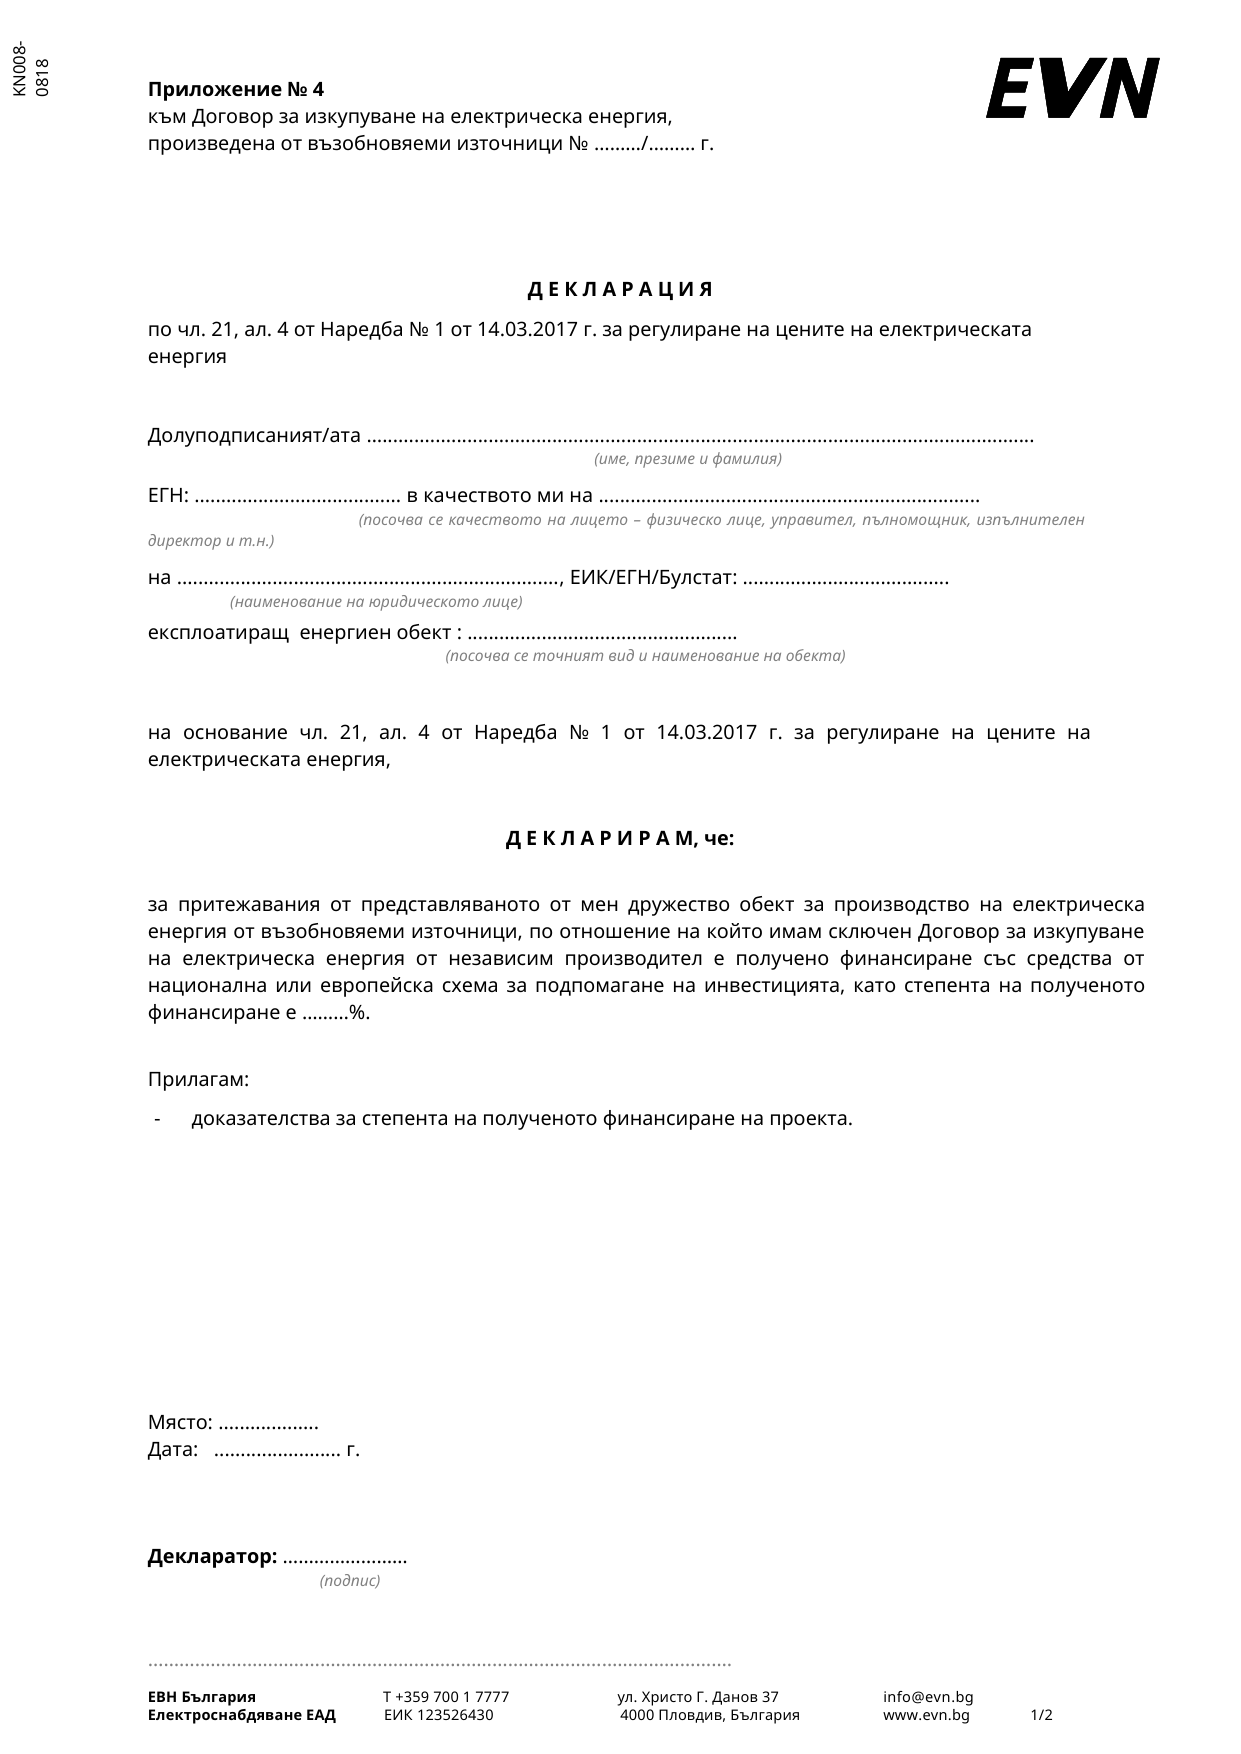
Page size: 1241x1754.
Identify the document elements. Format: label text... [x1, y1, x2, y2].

text Долуподписаният/ата …........................................................................................................................... [148, 421, 1092, 448]
text (наименование на юридическото лице) [148, 591, 1092, 612]
text (име, презиме и фамилия) [148, 448, 1092, 469]
text Дата: ........................ г. [148, 1435, 1092, 1462]
text Приложение № 4 [148, 76, 1092, 102]
text (посочва се качеството на лицето – физическо лице, управител, пълномощник, изпълнителен директор и т.н.) [148, 509, 1092, 551]
text към Договор за изкупуване на електрическа енергия, [148, 102, 1092, 129]
text Декларатор: …………………… [148, 1543, 1092, 1570]
text Прилагам: [148, 1065, 1092, 1092]
text ЕГН: ....................................... в качеството ми на ........................................................................ [148, 482, 1092, 509]
text …………………………………………………………………………………………………. [148, 1645, 1092, 1672]
text на ........................................................................, ЕИК/ЕГН/Булстат: ....................................... [148, 564, 1092, 591]
list доказателства за степента на полученото финансиране на проекта. [154, 1104, 1092, 1132]
text на основание чл. 21, ал. 4 от Наредба № 1 от 14.03.2017 г. за регулиране на цените на електрическата енергия, [148, 718, 1092, 772]
text по чл. 21, ал. 4 от Наредба № 1 от 14.03.2017 г. за регулиране на цените на електрическата енергия [148, 315, 1092, 369]
text (подпис) [295, 1570, 1092, 1591]
text експлоатиращ енергиен обект : ................................................... [148, 618, 1092, 645]
text Място: ................... [148, 1408, 1092, 1435]
text произведена от възобновяеми източници № ………/……… г. [148, 129, 1092, 156]
text Д Е К Л А Р А Ц И Я [148, 276, 1092, 302]
text за притежавания от представляваното от мен дружество обект за производство на електрическа енергия от възобновяеми източници, по отношение на който имам сключен Договор за изкупуване на електрическа енергия от независим производител е получено финансиране със средства от национална или европейска схема за подпомагане на инвестицията, като степента на полученото финансиране е ………%. [148, 891, 1146, 1026]
text Д Е К Л А Р И Р А М, че: [148, 824, 1092, 851]
text (посочва се точният вид и наименование на обекта) [148, 645, 1092, 666]
